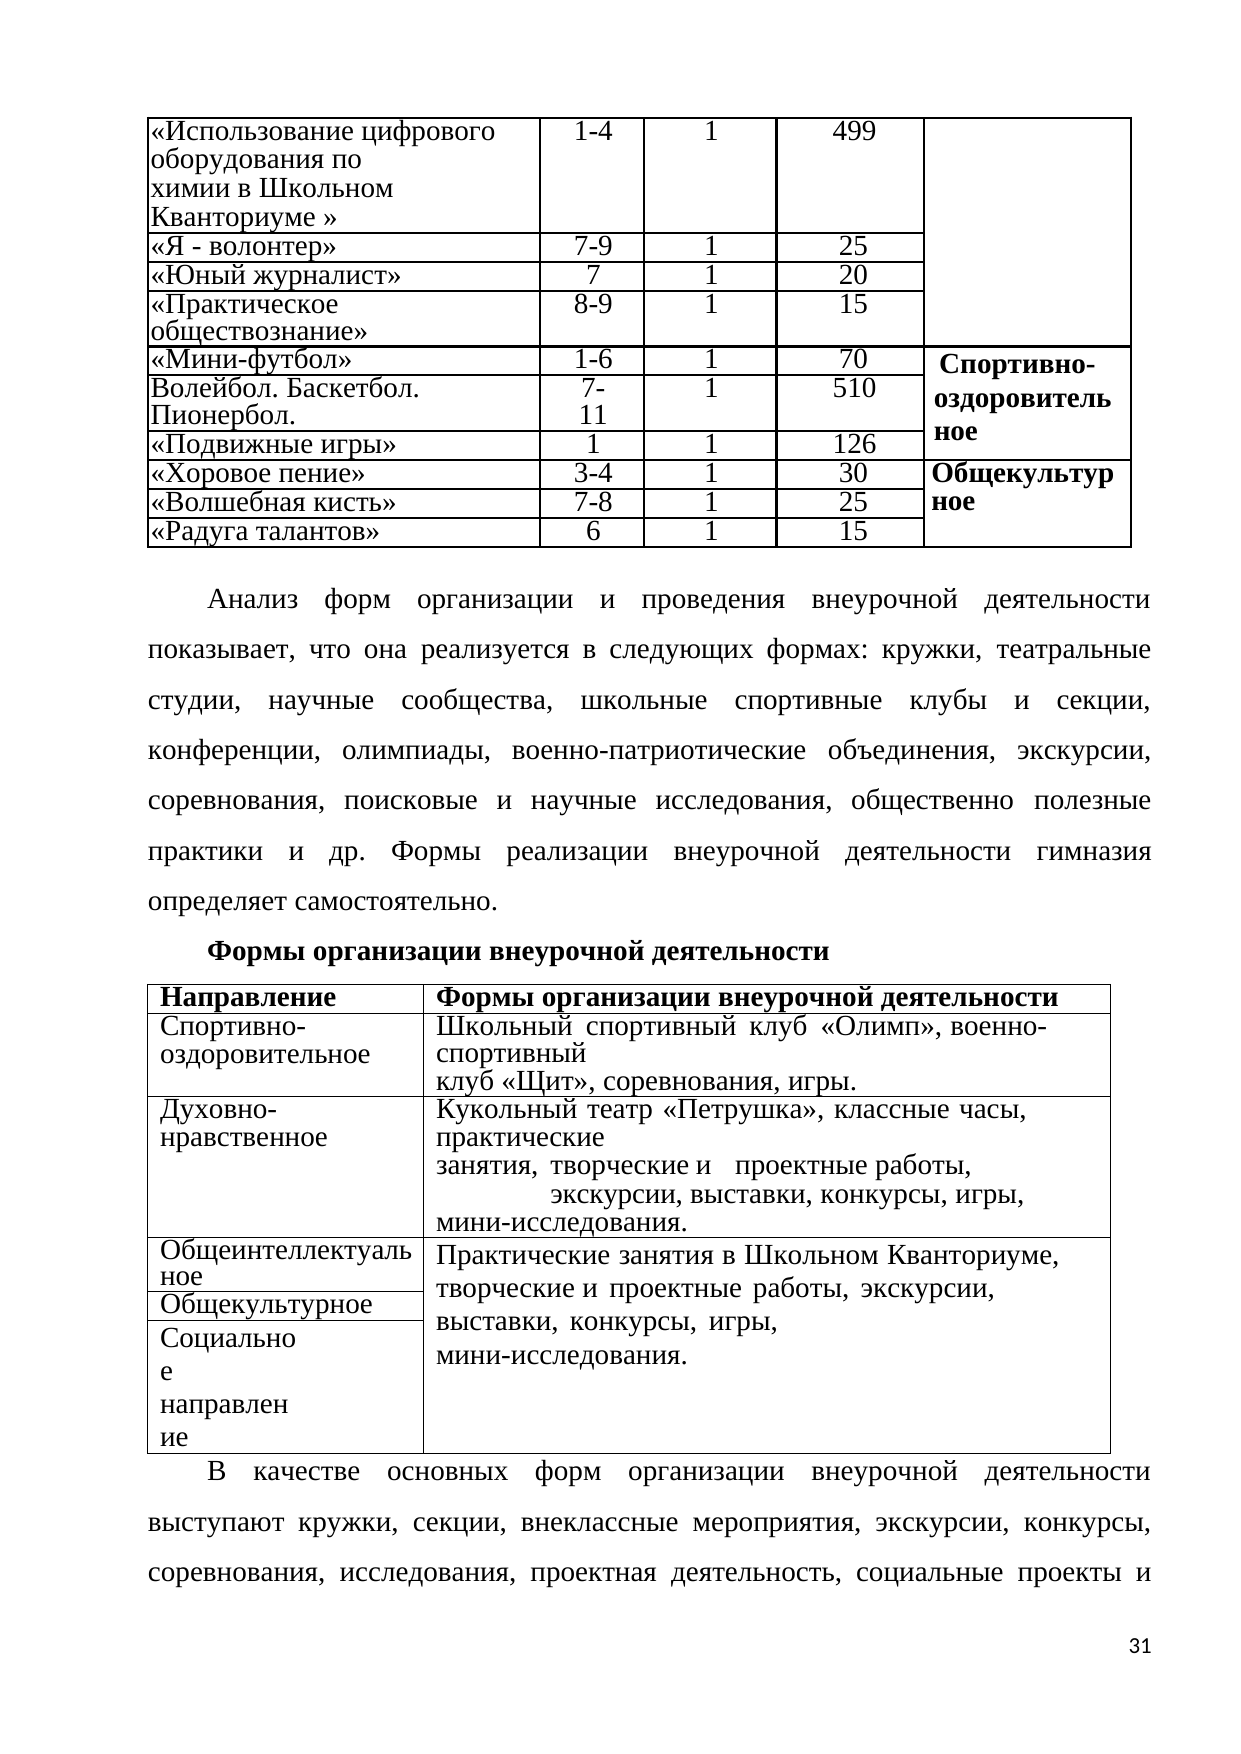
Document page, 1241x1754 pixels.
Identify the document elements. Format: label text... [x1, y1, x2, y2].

table_cell 1 [645, 292, 775, 345]
table_cell 1 [645, 263, 775, 289]
table_cell «Юный журналист» [149, 263, 539, 289]
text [148, 1453, 1151, 1588]
table_cell «Практическое обществознание» [149, 292, 539, 345]
table_cell 25 [778, 234, 923, 261]
table_cell Общекультурное [148, 1292, 423, 1320]
table_cell 1 [645, 348, 775, 374]
table_cell 1 [645, 234, 775, 261]
table_cell Кукольный театр «Петрушка», классные часы, практические занятия, творческие и проектные работы, экскурсии, выставки, конкурсы, игры, мини-исследования. [424, 1097, 1110, 1237]
table_cell «Я - волонтер» [149, 234, 539, 261]
table_cell Общекультурное [925, 461, 1130, 546]
table_cell 70 [778, 348, 923, 374]
table_cell 1-6 [541, 348, 643, 374]
table_cell 15 [778, 292, 923, 345]
table_cell 3-4 [541, 461, 643, 488]
table_cell 1 [541, 432, 643, 459]
table_cell «Мини-футбол» [149, 348, 255, 374]
table_cell 510 [778, 376, 923, 430]
table_cell 1 [645, 119, 775, 232]
table_cell 1 [645, 490, 775, 517]
table_cell 7-9 [541, 234, 643, 261]
text Анализ форм организации и проведения внеурочной деятельности показывает, что она реализуется в следующих формах: кружки, театральные студии, научные сообщества, школьные спортивные клубы и секции, конференции, олимпиады, военно-патриотические объединения, экскурсии, соревнования, поисковые и научные исследования, общественно полезные практики и др. Формы реализации внеурочной деятельности гимназия определяет самостоятельно. [148, 581, 1151, 917]
table_cell Спортивно- оздоровительное [925, 348, 1130, 459]
table_cell 6 [541, 519, 643, 546]
table_cell Социальное направление [148, 1321, 423, 1452]
table_cell Общеинтеллектуальное [148, 1238, 423, 1291]
table_cell «Радуга талантов» [149, 519, 539, 546]
table_cell «Волшебная кисть» [149, 490, 539, 517]
table_cell 8-9 [541, 292, 643, 345]
table_cell 15 [778, 519, 923, 546]
table_cell «Использование цифрового оборудования по химии в Школьном Кванториуме » [149, 119, 539, 232]
table_cell [925, 119, 1130, 345]
table_cell «Хоровое пение» [149, 461, 539, 488]
table_cell «Мини-футбол» [258, 348, 539, 374]
table_cell 20 [778, 263, 923, 289]
table_cell Волейбол. Баскетбол. Пионербол. [149, 376, 539, 430]
table_cell 7-11 [541, 376, 643, 430]
table_cell 1-4 [541, 119, 643, 232]
table_cell 1 [645, 432, 775, 459]
table_cell Духовно-нравственное [148, 1097, 423, 1237]
table_cell Школьный спортивный клуб «Олимп», военно-спортивный клуб «Щит», соревнования, игры. [424, 1014, 1110, 1096]
table_cell Практические занятия в Школьном Кванториуме, творческие и проектные работы, экскурсии, выставки, конкурсы, игры, мини-исследования. [424, 1238, 1110, 1452]
table_cell 1 [645, 461, 775, 488]
table_header Направление [148, 985, 423, 1013]
table_cell 499 [778, 119, 923, 232]
text Формы организации внеурочной деятельности [148, 933, 1151, 967]
table_header Формы организации внеурочной деятельности [424, 985, 1110, 1013]
table_cell 1 [645, 519, 775, 546]
table_cell «Подвижные игры» [149, 432, 539, 459]
table_cell 1 [645, 376, 775, 430]
table_cell 126 [778, 432, 923, 459]
table_cell 7 [541, 263, 643, 289]
table_cell 25 [778, 490, 923, 517]
table_cell 7-8 [541, 490, 643, 517]
table_cell 30 [778, 461, 923, 488]
table_cell Спортивно- оздоровительное [148, 1014, 423, 1096]
